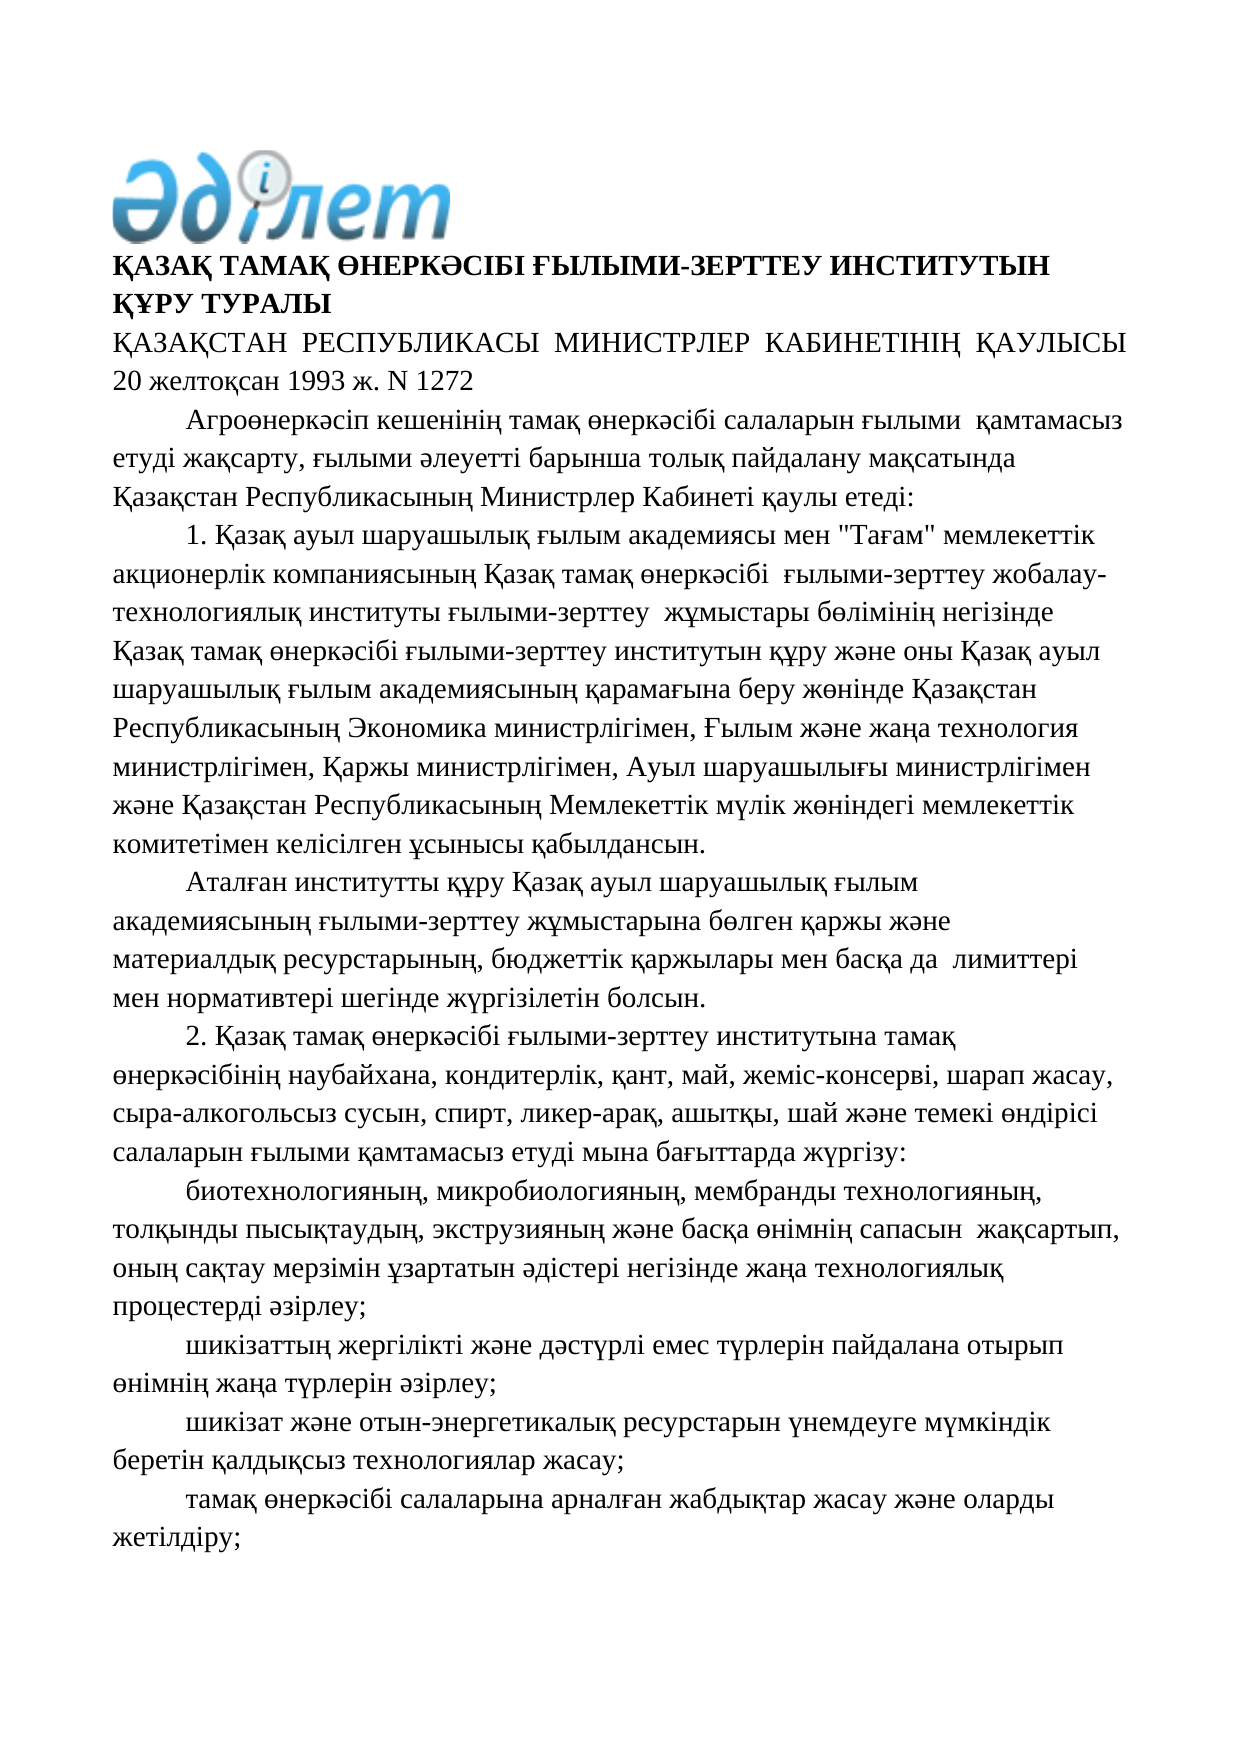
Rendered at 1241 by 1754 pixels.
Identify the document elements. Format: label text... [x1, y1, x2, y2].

picture [112, 150, 451, 244]
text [112, 402, 1128, 1553]
text ҚАЗАҚ ТАМАҚ ӨНЕРКӘСIБI ҒЫЛЫМИ-ЗЕРТТЕУ ИНСТИТУТЫН ҚҰРУ ТУРАЛЫ [112, 248, 1128, 320]
text ҚАЗАҚСТАН РЕСПУБЛИКАСЫ МИНИСТРЛЕР КАБИНЕТIНIҢ ҚАУЛЫСЫ 20 желтоқсан 1993 ж. N 1272 [112, 325, 1128, 397]
